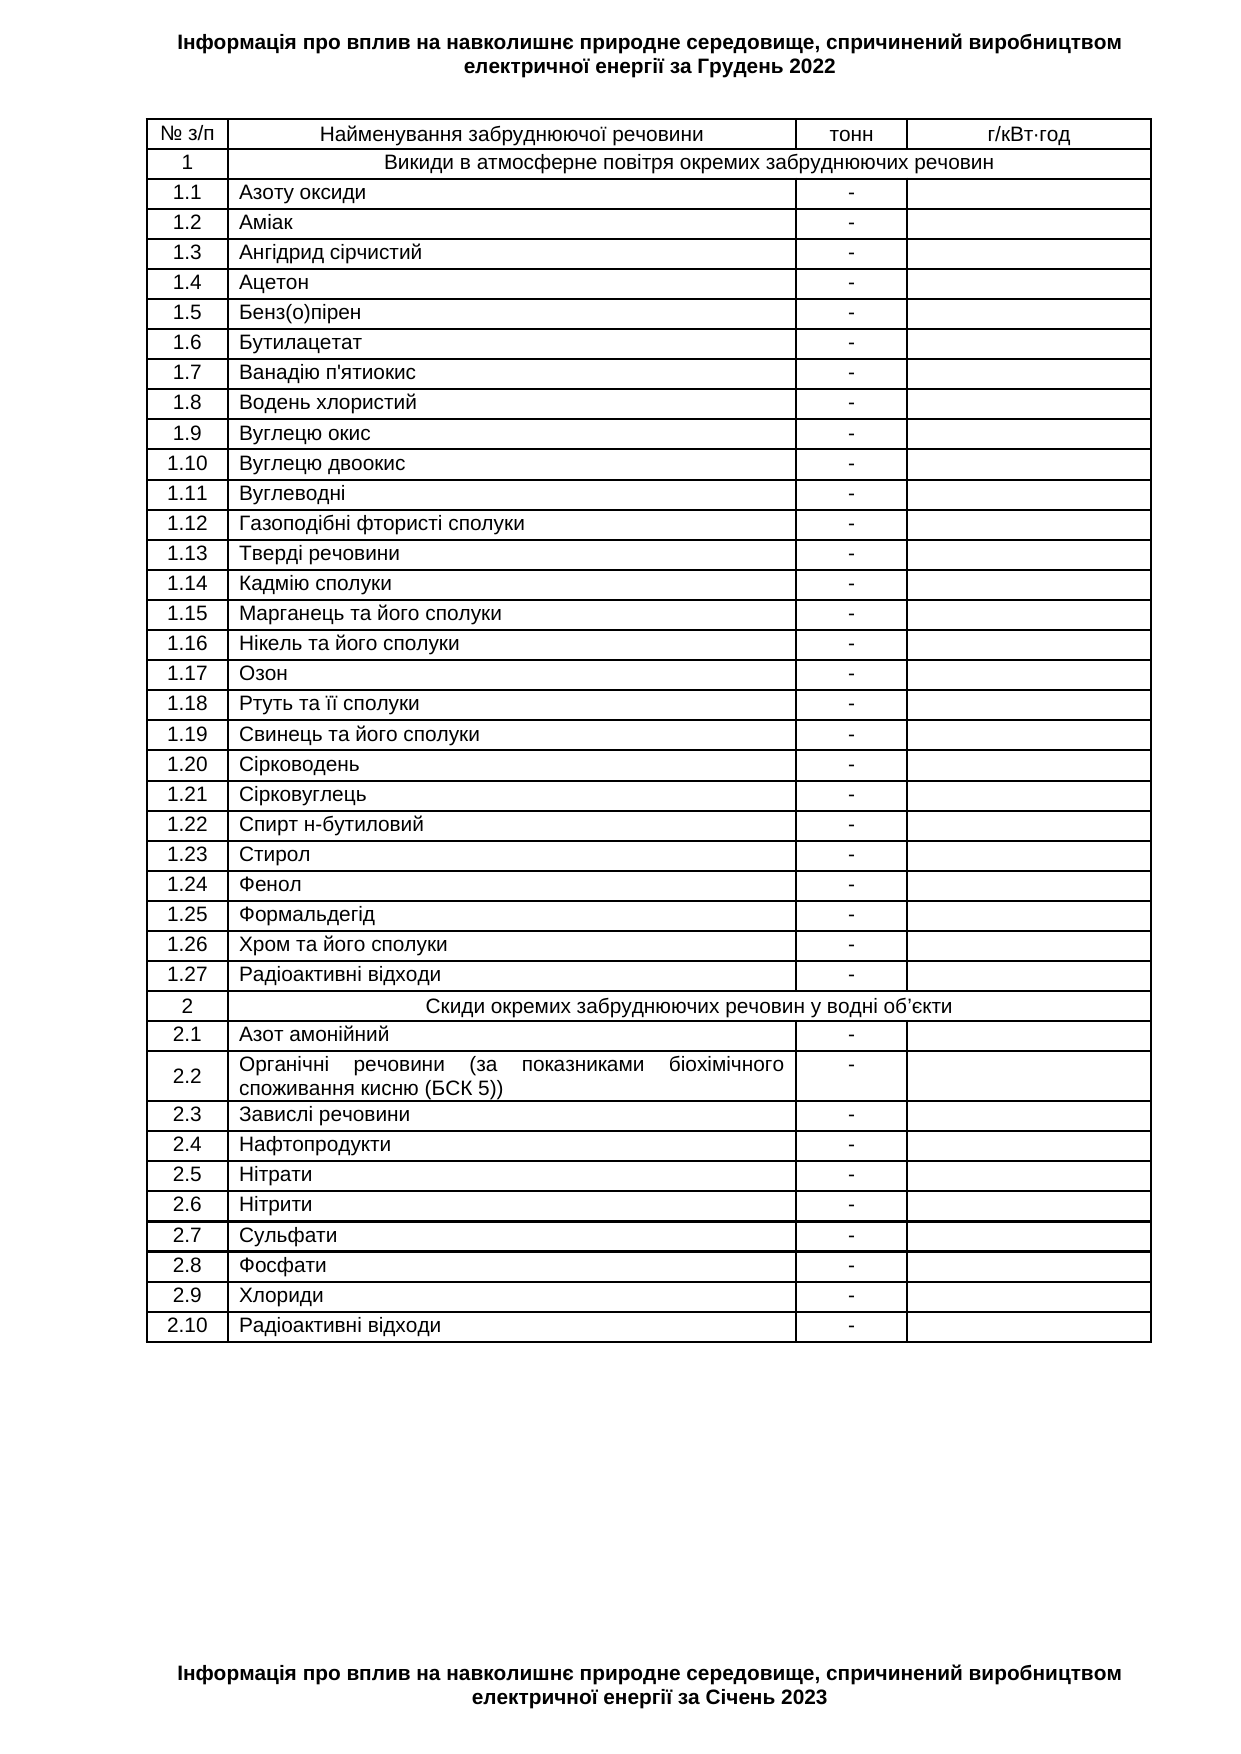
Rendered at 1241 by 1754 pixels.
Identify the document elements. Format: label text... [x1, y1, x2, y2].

table_cell 1.5 [148, 300, 227, 328]
table_cell Кадмію сполуки [229, 571, 795, 599]
table_cell - [797, 541, 906, 569]
table_cell 1.4 [148, 270, 227, 298]
table_cell [908, 1022, 1150, 1050]
table_cell - [797, 270, 906, 298]
table_cell [908, 180, 1150, 207]
table_cell 1.11 [148, 481, 227, 508]
table_header Найменування забруднюючої речовини [229, 120, 795, 148]
table_cell - [797, 571, 906, 599]
table_cell [908, 932, 1150, 960]
table_cell [908, 691, 1150, 719]
table_cell 1 [148, 150, 227, 177]
table_cell 1.20 [148, 751, 227, 779]
table_cell Аміак [229, 210, 795, 238]
table_cell Ацетон [229, 270, 795, 298]
table_cell 1.18 [148, 691, 227, 719]
table_cell [908, 1313, 1150, 1341]
table_cell [908, 721, 1150, 749]
table_cell 1.3 [148, 240, 227, 268]
table_cell - [797, 1132, 906, 1160]
table_cell - [797, 902, 906, 930]
table_cell Ртуть та її сполуки [229, 691, 795, 719]
table_cell 1.22 [148, 812, 227, 840]
table_cell Тверді речовини [229, 541, 795, 569]
table_cell - [797, 420, 906, 448]
table_cell - [797, 450, 906, 478]
table_cell [908, 450, 1150, 478]
table_header тонн [797, 120, 906, 148]
table_cell 1.19 [148, 721, 227, 749]
table_cell Ванадію п'ятиокис [229, 360, 795, 388]
table_cell 1.2 [148, 210, 227, 238]
table_cell - [797, 1223, 906, 1250]
table_cell Сульфати [229, 1223, 795, 1250]
table_cell 1.1 [148, 180, 227, 207]
table_cell - [797, 180, 906, 207]
table_cell - [797, 481, 906, 508]
table_cell - [797, 691, 906, 719]
table_cell Вуглеводні [229, 481, 795, 508]
table_cell 1.15 [148, 601, 227, 629]
table_cell - [797, 661, 906, 689]
table_cell [908, 782, 1150, 809]
table_cell Сірководень [229, 751, 795, 779]
table_cell Стирол [229, 842, 795, 870]
table_cell - [797, 1283, 906, 1311]
text Інформація про вплив на навколишнє природне середовище, спричинений виробництвом електричної енергії за Грудень 2022 [148, 29, 1152, 77]
table_cell Хром та його сполуки [229, 932, 795, 960]
table_cell Органічні речовини (за показниками біохімічного споживання кисню (БСК 5)) [229, 1052, 795, 1100]
table_cell [908, 420, 1150, 448]
table_cell [908, 631, 1150, 659]
table_cell [908, 1192, 1150, 1220]
table_cell [908, 751, 1150, 779]
table_cell [908, 812, 1150, 840]
table_cell [908, 571, 1150, 599]
table_cell [908, 360, 1150, 388]
table_cell - [797, 1313, 906, 1341]
table_cell 1.8 [148, 390, 227, 418]
table_cell [908, 1283, 1150, 1311]
table_cell [908, 240, 1150, 268]
table_cell - [797, 932, 906, 960]
table_cell - [797, 842, 906, 870]
table_cell - [797, 511, 906, 539]
table_cell Формальдегід [229, 902, 795, 930]
table_cell Вуглецю окис [229, 420, 795, 448]
table_cell - [797, 782, 906, 809]
table_cell 1.17 [148, 661, 227, 689]
table_cell - [797, 1022, 906, 1050]
table_cell 1.21 [148, 782, 227, 809]
table_cell Вуглецю двоокис [229, 450, 795, 478]
table_cell [908, 1223, 1150, 1250]
table_cell - [797, 721, 906, 749]
table_cell Бутилацетат [229, 330, 795, 358]
table_cell [908, 1132, 1150, 1160]
table_cell - [797, 631, 906, 659]
table_cell 2.7 [148, 1223, 227, 1250]
table_cell [908, 541, 1150, 569]
table_cell [908, 390, 1150, 418]
table_cell - [797, 812, 906, 840]
table_cell 2.3 [148, 1102, 227, 1130]
table_cell - [797, 330, 906, 358]
table_cell Свинець та його сполуки [229, 721, 795, 749]
table_cell 1.6 [148, 330, 227, 358]
table_cell 1.26 [148, 932, 227, 960]
table_cell - [797, 300, 906, 328]
table_cell [908, 872, 1150, 900]
table_cell 1.13 [148, 541, 227, 569]
table_cell Водень хлористий [229, 390, 795, 418]
table_cell [908, 481, 1150, 508]
table_cell 2.4 [148, 1132, 227, 1160]
table_cell [908, 1162, 1150, 1190]
table_cell [908, 511, 1150, 539]
table_cell - [797, 360, 906, 388]
table_cell - [797, 1192, 906, 1220]
table_cell 1.10 [148, 450, 227, 478]
table_cell - [797, 390, 906, 418]
table_cell 2.8 [148, 1253, 227, 1281]
table_cell - [797, 751, 906, 779]
table_cell Нітрити [229, 1192, 795, 1220]
table_header № з/п [148, 120, 227, 148]
table_cell [908, 902, 1150, 930]
table_cell Скиди окремих забруднюючих речовин у водні об’єкти [229, 992, 1150, 1020]
table_cell - [797, 1052, 906, 1100]
table_cell - [797, 601, 906, 629]
table_cell Фосфати [229, 1253, 795, 1281]
table_cell Нікель та його сполуки [229, 631, 795, 659]
table_cell Азот амонійний [229, 1022, 795, 1050]
table_cell Радіоактивні відходи [229, 1313, 795, 1341]
table_cell Фенол [229, 872, 795, 900]
table_cell Викиди в атмосферне повітря окремих забруднюючих речовин [229, 150, 1150, 177]
table_cell [908, 601, 1150, 629]
table_cell 1.27 [148, 962, 227, 990]
table_cell [908, 300, 1150, 328]
table_cell 2.10 [148, 1313, 227, 1341]
table_cell 2 [148, 992, 227, 1020]
table_cell Радіоактивні відходи [229, 962, 795, 990]
table_cell [908, 1102, 1150, 1130]
table_cell 2.2 [148, 1052, 227, 1100]
table_cell [908, 330, 1150, 358]
table_cell Азоту оксиди [229, 180, 795, 207]
table_cell - [797, 962, 906, 990]
table_cell 1.14 [148, 571, 227, 599]
table_cell [908, 962, 1150, 990]
table_cell Бенз(о)пірен [229, 300, 795, 328]
table_cell 1.23 [148, 842, 227, 870]
table_cell 2.5 [148, 1162, 227, 1190]
table_cell 2.1 [148, 1022, 227, 1050]
table_cell 1.25 [148, 902, 227, 930]
table_cell [908, 1253, 1150, 1281]
table_cell - [797, 240, 906, 268]
table_cell Спирт н-бутиловий [229, 812, 795, 840]
table_cell 1.12 [148, 511, 227, 539]
table_cell Ангідрид сірчистий [229, 240, 795, 268]
table_cell 2.9 [148, 1283, 227, 1311]
table_cell [908, 1052, 1150, 1100]
table_cell - [797, 1162, 906, 1190]
table_cell [908, 270, 1150, 298]
table_cell 1.7 [148, 360, 227, 388]
table_cell - [797, 210, 906, 238]
table_cell [908, 210, 1150, 238]
table_cell Марганець та його сполуки [229, 601, 795, 629]
table_cell Нітрати [229, 1162, 795, 1190]
table_cell Завислі речовини [229, 1102, 795, 1130]
table_cell 1.16 [148, 631, 227, 659]
table_cell Нафтопродукти [229, 1132, 795, 1160]
table_cell Сірковуглець [229, 782, 795, 809]
table_cell - [797, 872, 906, 900]
table_cell - [797, 1102, 906, 1130]
text Інформація про вплив на навколишнє природне середовище, спричинений виробництвом електричної енергії за Січень 2023 [148, 1661, 1152, 1709]
table_cell Озон [229, 661, 795, 689]
table_header г/кВт∙год [908, 120, 1150, 148]
table_cell [908, 842, 1150, 870]
table_cell Хлориди [229, 1283, 795, 1311]
table_cell 1.9 [148, 420, 227, 448]
table_cell - [797, 1253, 906, 1281]
table_cell 1.24 [148, 872, 227, 900]
table_cell 2.6 [148, 1192, 227, 1220]
table_cell Газоподібні фтористі сполуки [229, 511, 795, 539]
table_cell [908, 661, 1150, 689]
